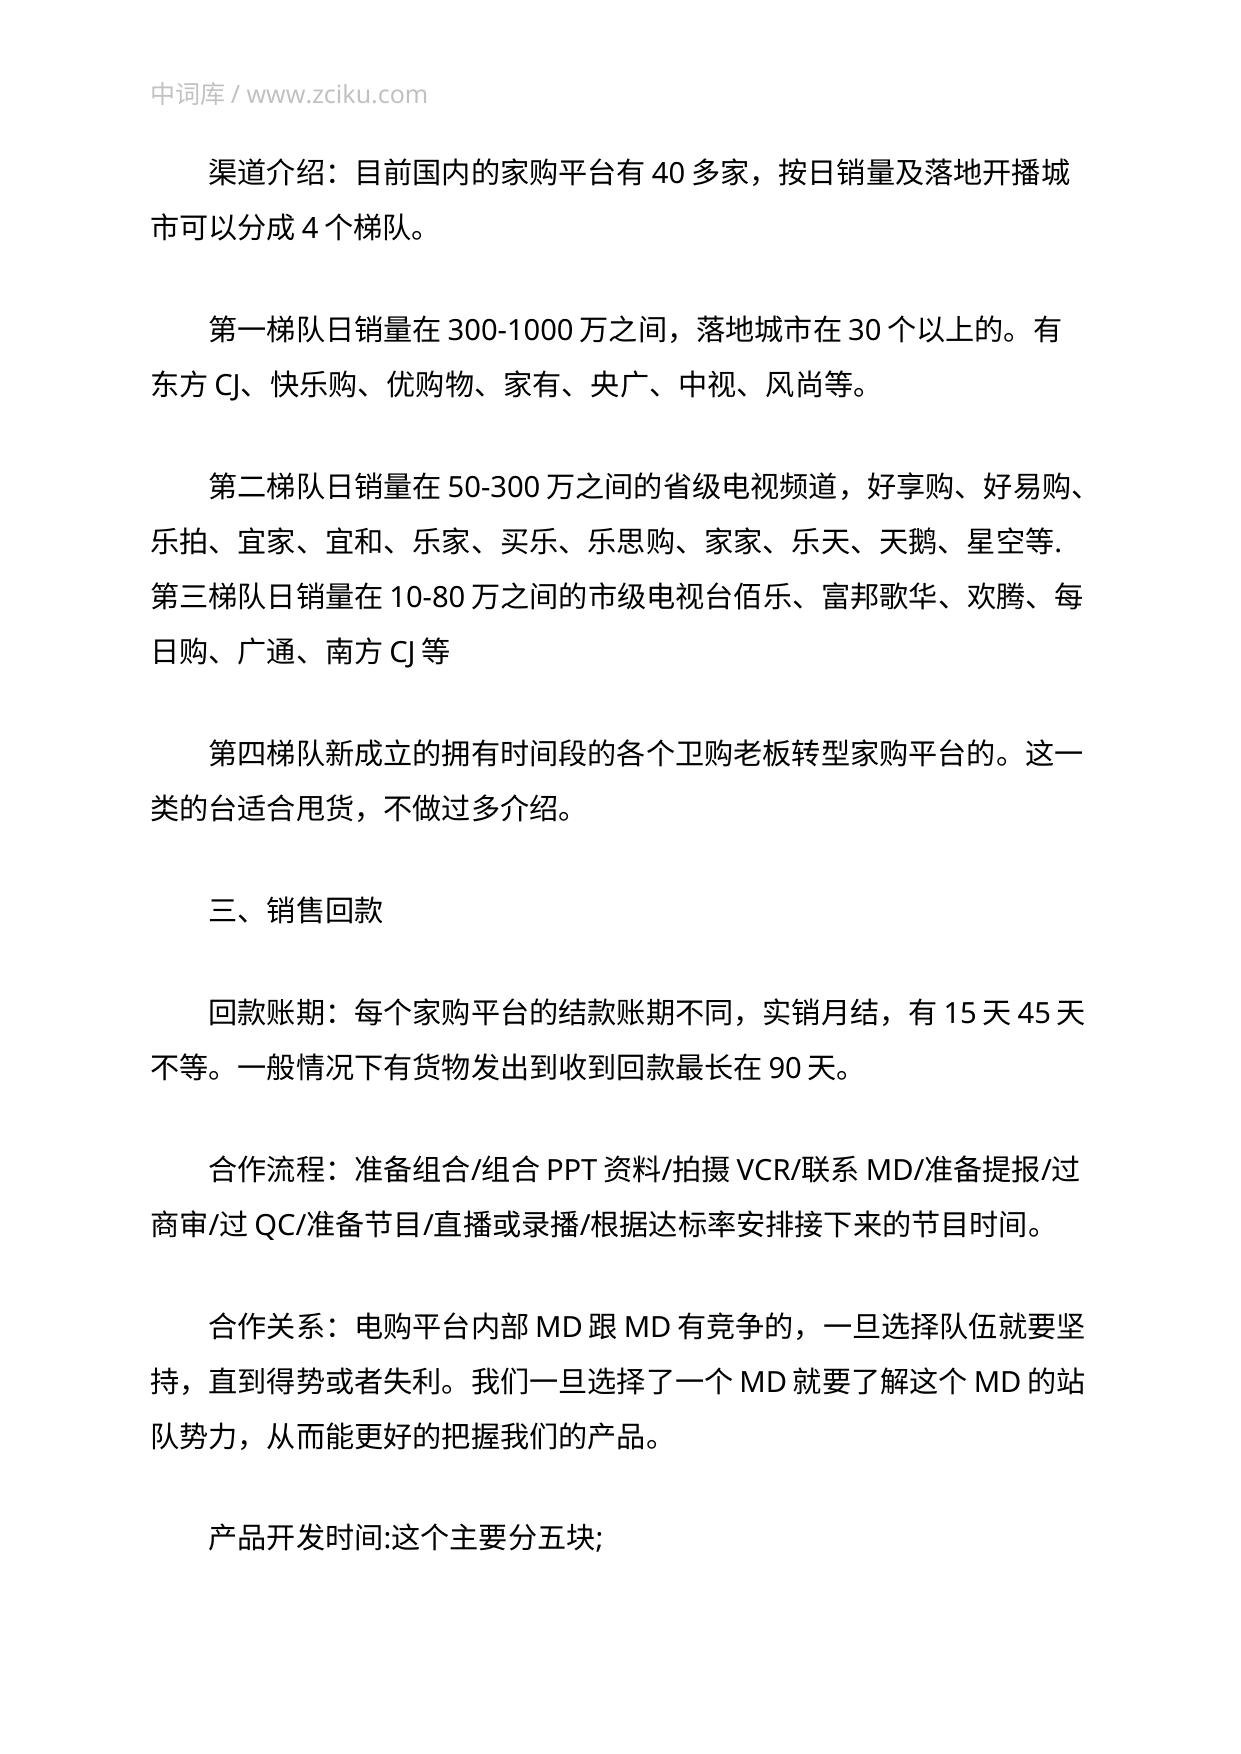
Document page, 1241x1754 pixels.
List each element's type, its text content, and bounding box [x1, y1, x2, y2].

text 合作流程：准备组合/组合PPT资料/拍摄VCR/联系MD/准备提报/过商审/过QC/准备节目/直播或录播/根据达标率安排接下来的节目时间。 [150, 1146, 1090, 1244]
text 第二梯队日销量在50-300万之间的省级电视频道，好享购、好易购、乐拍、宜家、宜和、乐家、买乐、乐思购、家家、乐天、天鹅、星空等.第三梯队日销量在10-80万之间的市级电视台佰乐、富邦歌华、欢腾、每日购、广通、南方CJ等 [150, 464, 1090, 671]
text 第四梯队新成立的拥有时间段的各个卫购老板转型家购平台的。这一类的台适合甩货，不做过多介绍。 [150, 731, 1090, 828]
text 回款账期：每个家购平台的结款账期不同，实销月结，有15天45天不等。一般情况下有货物发出到收到回款最长在90天。 [150, 989, 1090, 1087]
text 合作关系：电购平台内部MD跟MD有竞争的，一旦选择队伍就要坚持，直到得势或者失利。我们一旦选择了一个MD就要了解这个MD的站队势力，从而能更好的把握我们的产品。 [150, 1303, 1090, 1456]
text 产品开发时间:这个主要分五块; [150, 1515, 1090, 1557]
text 第一梯队日销量在300-1000万之间，落地城市在30个以上的。有东方CJ、快乐购、优购物、家有、央广、中视、风尚等。 [150, 307, 1090, 404]
text 三、销售回款 [150, 888, 1090, 930]
text 渠道介绍：目前国内的家购平台有40多家，按日销量及落地开播城市可以分成4个梯队。 [150, 150, 1090, 247]
